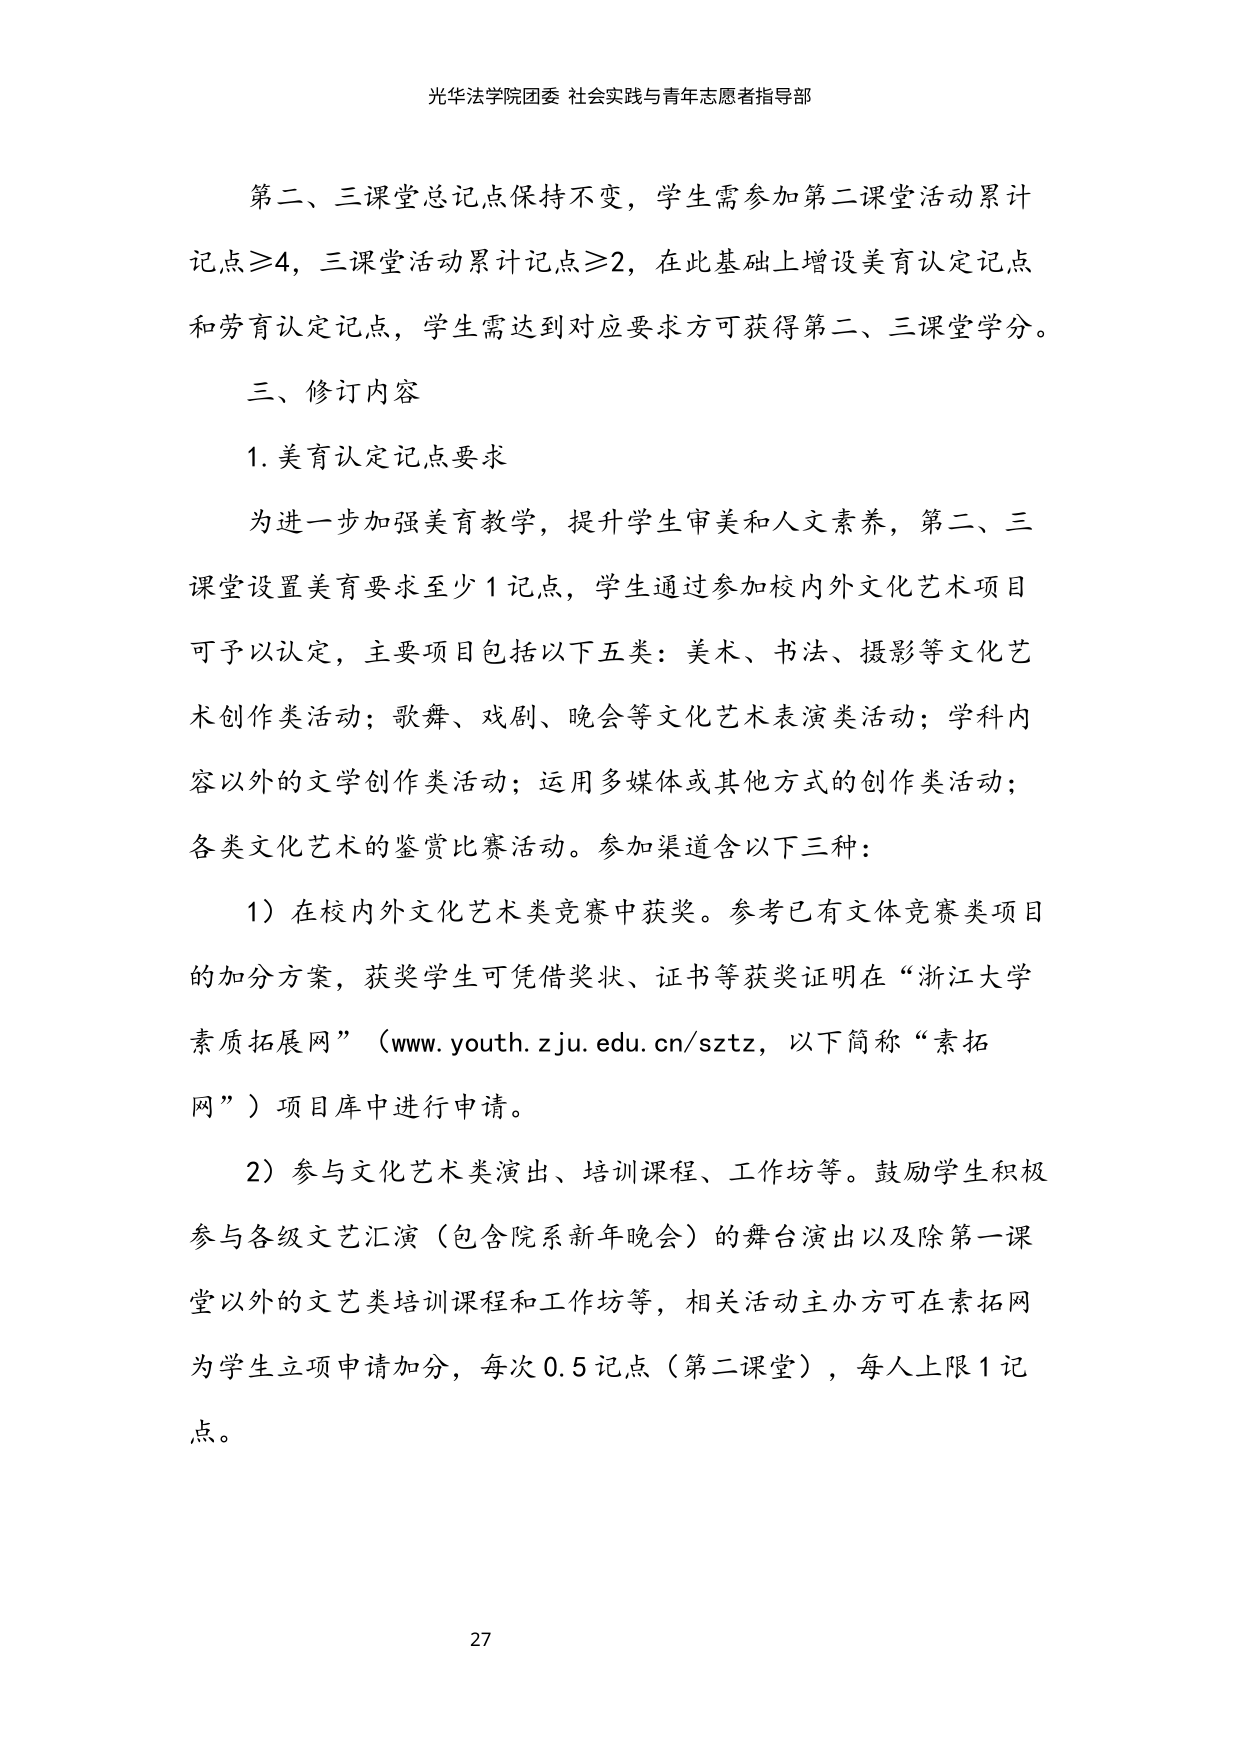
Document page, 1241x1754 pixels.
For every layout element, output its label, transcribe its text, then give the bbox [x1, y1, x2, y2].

text 三、修订内容 [187, 357, 1053, 422]
text 2）参与文化艺术类演出、培训课程、工作坊等。鼓励学生积极参与各级文艺汇演（包含院系新年晚会）的舞台演出以及除第一课堂以外的文艺类培训课程和工作坊等，相关活动主办方可在素拓网为学生立项申请加分，每次0.5记点（第二课堂），每人上限1记点。 [187, 1137, 1053, 1462]
text 1）在校内外文化艺术类竞赛中获奖。参考已有文体竞赛类项目的加分方案，获奖学生可凭借奖状、证书等获奖证明在“浙江大学素质拓展网”（www.youth.zju.edu.cn/sztz，以下简称“素拓网”）项目库中进行申请。 [187, 877, 1053, 1137]
text 1.美育认定记点要求 [187, 422, 1053, 487]
text 为进一步加强美育教学，提升学生审美和人文素养，第二、三课堂设置美育要求至少1记点，学生通过参加校内外文化艺术项目可予以认定，主要项目包括以下五类：美术、书法、摄影等文化艺术创作类活动；歌舞、戏剧、晚会等文化艺术表演类活动；学科内容以外的文学创作类活动；运用多媒体或其他方式的创作类活动；各类文化艺术的鉴赏比赛活动。参加渠道含以下三种： [187, 487, 1053, 877]
text 第二、三课堂总记点保持不变，学生需参加第二课堂活动累计记点≥4，三课堂活动累计记点≥2，在此基础上增设美育认定记点和劳育认定记点，学生需达到对应要求方可获得第二、三课堂学分。 [187, 162, 1053, 357]
